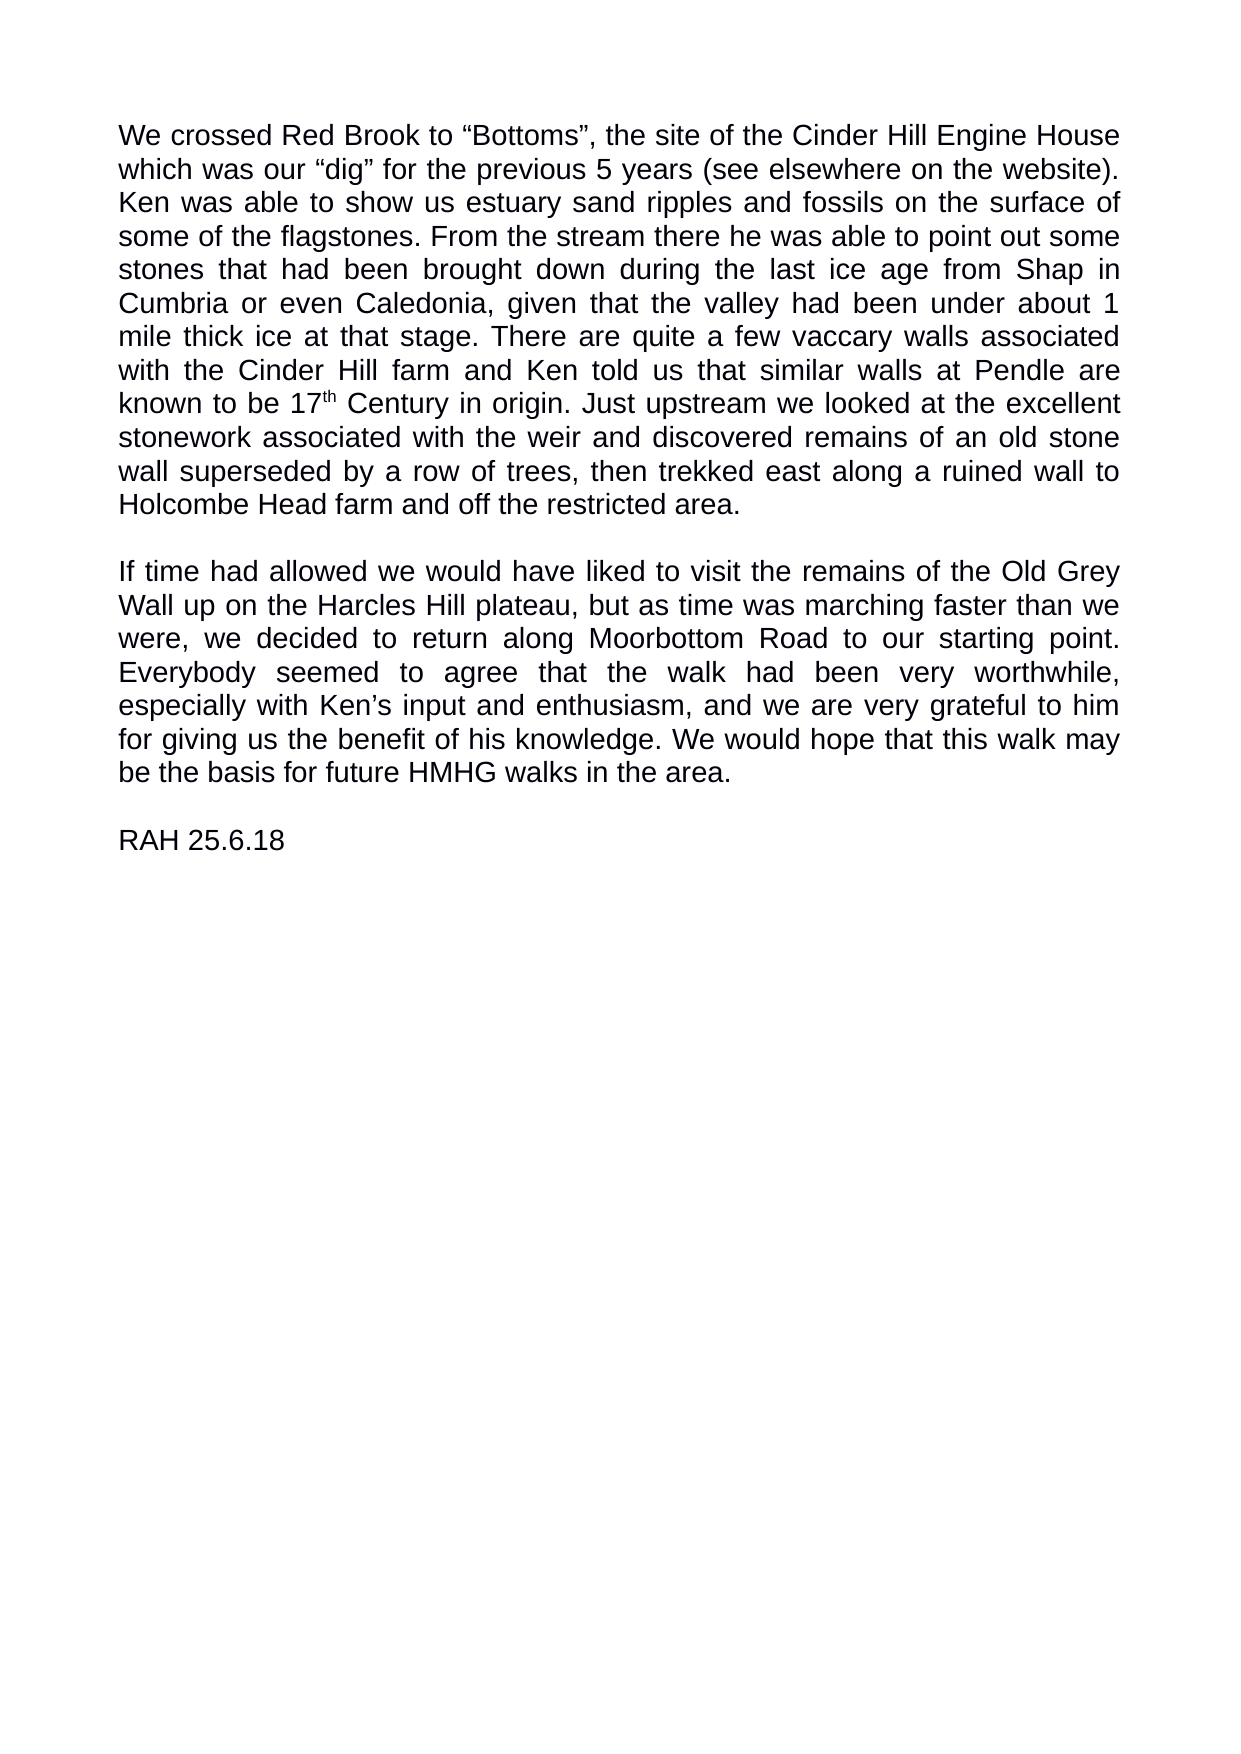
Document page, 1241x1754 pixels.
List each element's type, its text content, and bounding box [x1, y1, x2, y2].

text We crossed Red Brook to “Bottoms”, the site of the Cinder Hill Engine House which was our “dig” for the previous 5 years (see elsewhere on the website). Ken was able to show us estuary sand ripples and fossils on the surface of some of the flagstones. From the stream there he was able to point out some stones that had been brought down during the last ice age from Shap in Cumbria or even Caledonia, given that the valley had been under about 1 mile thick ice at that stage. There are quite a few vaccary walls associated with the Cinder Hill farm and Ken told us that similar walls at Pendle are known to be 17th Century in origin. Just upstream we looked at the excellent stonework associated with the weir and discovered remains of an old stone wall superseded by a row of trees, then trekked east along a ruined wall to Holcombe Head farm and off the restricted area. [118, 118, 1122, 521]
text If time had allowed we would have liked to visit the remains of the Old Grey Wall up on the Harcles Hill plateau, but as time was marching faster than we were, we decided to return along Moorbottom Road to our starting point. Everybody seemed to agree that the walk had been very worthwhile, especially with Ken’s input and enthusiasm, and we are very grateful to him for giving us the benefit of his knowledge. We would hope that this walk may be the basis for future HMHG walks in the area. [118, 554, 1122, 789]
text RAH 25.6.18 [118, 822, 1122, 856]
